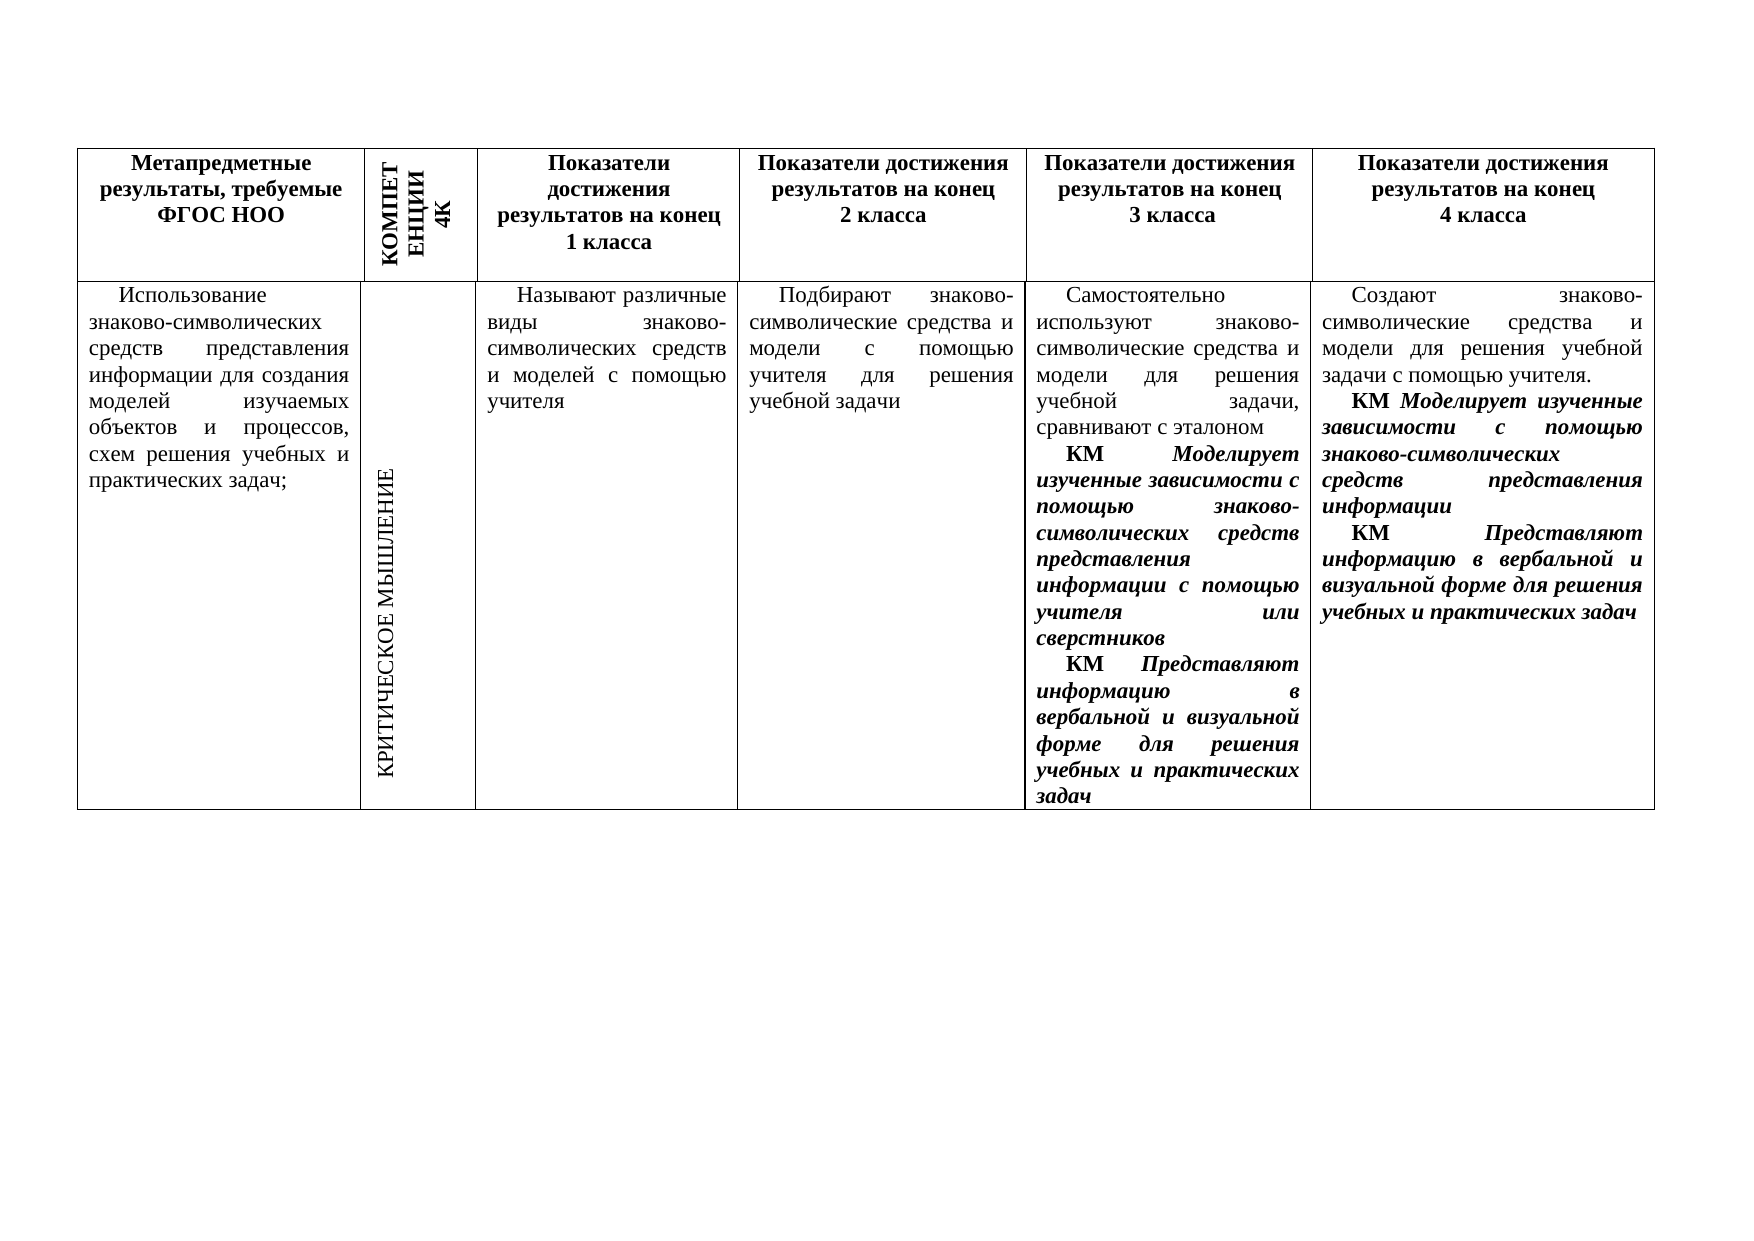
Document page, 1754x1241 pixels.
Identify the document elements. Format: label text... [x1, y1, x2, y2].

table_header Показатели достижения результатов на конец 3 класса [1027, 149, 1312, 281]
table_header Метапредметные результаты, требуемые ФГОС НОО [78, 149, 364, 281]
table_cell Подбирают знаково-символические средства и модели с помощью учителя для решения учебной задачи [738, 282, 1024, 809]
table_header Показатели достижения результатов на конец 1 класса [478, 149, 739, 281]
table_cell Называют различные виды знаково-символических средств и моделей с помощью учителя [476, 282, 737, 809]
table_header Показатели достижения результатов на конец 2 класса [740, 149, 1026, 281]
table_cell Создают знаково-символические средства и модели для решения учебной задачи с помощью учителя. КМ Моделирует изученные зависимости с помощью знаково-символических средств представления информации КМ Представляют информацию в вербальной и визуальной форме для решения учебных и практических задач [1311, 282, 1654, 809]
table_header Показатели достижения результатов на конец 4 класса [1313, 149, 1654, 281]
table_cell КРИТИЧЕСКОЕ МЫШЛЕНИЕ [361, 282, 475, 809]
table_cell Использование знаково-символических средств представления информации для создания моделей изучаемых объектов и процессов, схем решения учебных и практических задач; [78, 282, 360, 809]
table_header КОМПЕТЕНЦИИ 4К [365, 149, 477, 281]
table_cell Самостоятельно используют знаково-символические средства и модели для решения учебной задачи, сравнивают с эталоном КМ Моделирует изученные зависимости с помощью знаково-символических средств представления информации с помощью учителя или сверстников КМ Представляют информацию в вербальной и визуальной форме для решения учебных и практических задач [1026, 282, 1310, 809]
